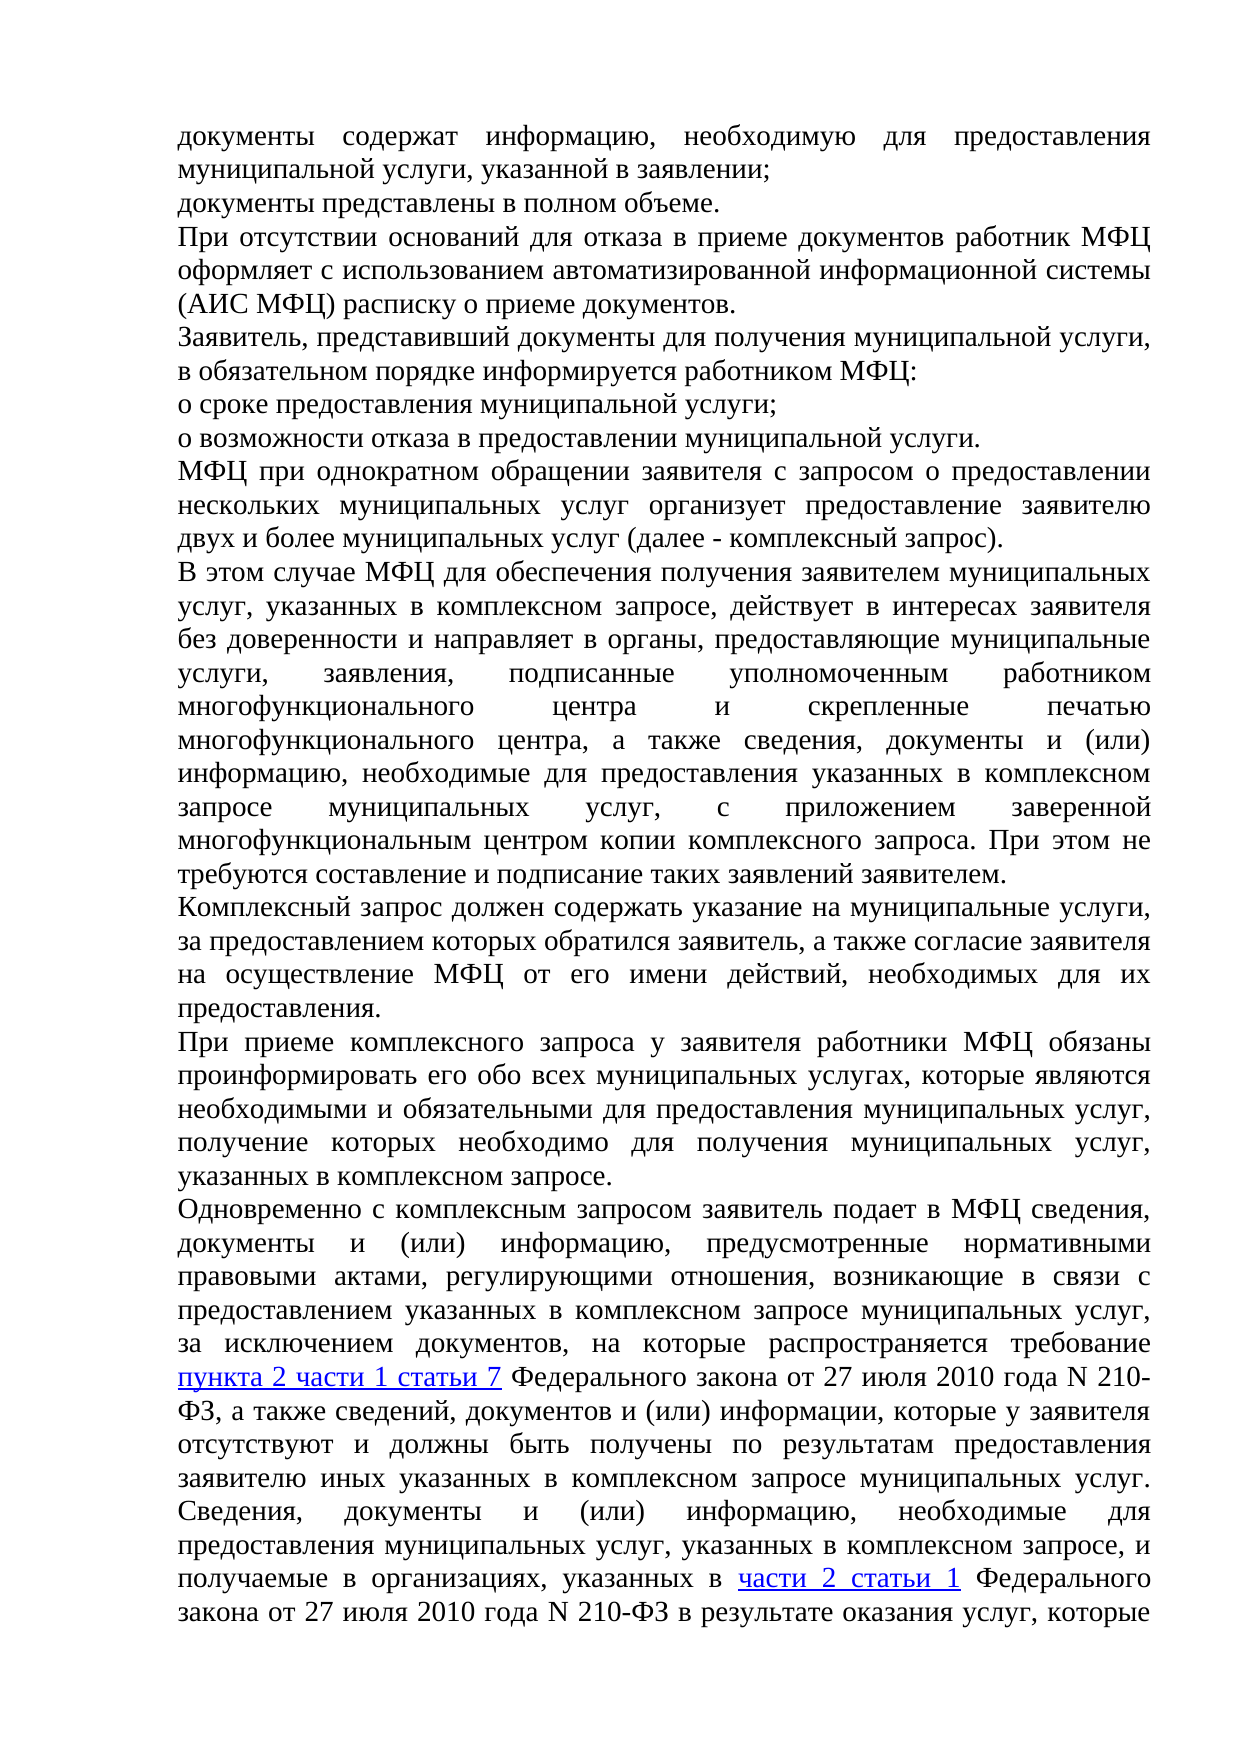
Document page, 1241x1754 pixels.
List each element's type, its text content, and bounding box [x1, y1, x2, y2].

text Заявитель, представивший документы для получения муниципальной услуги, в обязательном порядке информируется работником МФЦ: [177, 319, 1152, 386]
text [177, 1191, 1152, 1627]
text При приеме комплексного запроса у заявителя работники МФЦ обязаны проинформировать его обо всех муниципальных услугах, которые являются необходимыми и обязательными для предоставления муниципальных услуг, получение которых необходимо для получения муниципальных услуг, указанных в комплексном запросе. [177, 1024, 1152, 1191]
text Комплексный запрос должен содержать указание на муниципальные услуги, за предоставлением которых обратился заявитель, а также согласие заявителя на осуществление МФЦ от его имени действий, необходимых для их предоставления. [177, 889, 1152, 1024]
text В этом случае МФЦ для обеспечения получения заявителем муниципальных услуг, указанных в комплексном запросе, действует в интересах заявителя без доверенности и направляет в органы, предоставляющие муниципальные услуги, заявления, подписанные уполномоченным работником многофункционального центра и скрепленные печатью многофункционального центра, а также сведения, документы и (или) информацию, необходимые для предоставления указанных в комплексном запросе муниципальных услуг, с приложением заверенной многофункциональным центром копии комплексного запроса. При этом не требуются составление и подписание таких заявлений заявителем. [177, 554, 1152, 889]
text документы представлены в полном объеме. [177, 185, 1152, 219]
text МФЦ при однократном обращении заявителя с запросом о предоставлении нескольких муниципальных услуг организует предоставление заявителю двух и более муниципальных услуг (далее - комплексный запрос). [177, 453, 1152, 554]
text о сроке предоставления муниципальной услуги; [177, 386, 1152, 420]
text о возможности отказа в предоставлении муниципальной услуги. [177, 420, 1152, 453]
text При отсутствии оснований для отказа в приеме документов работник МФЦ оформляет с использованием автоматизированной информационной системы (АИС МФЦ) расписку о приеме документов. [177, 219, 1152, 319]
text документы содержат информацию, необходимую для предоставления муниципальной услуги, указанной в заявлении; [177, 118, 1152, 185]
